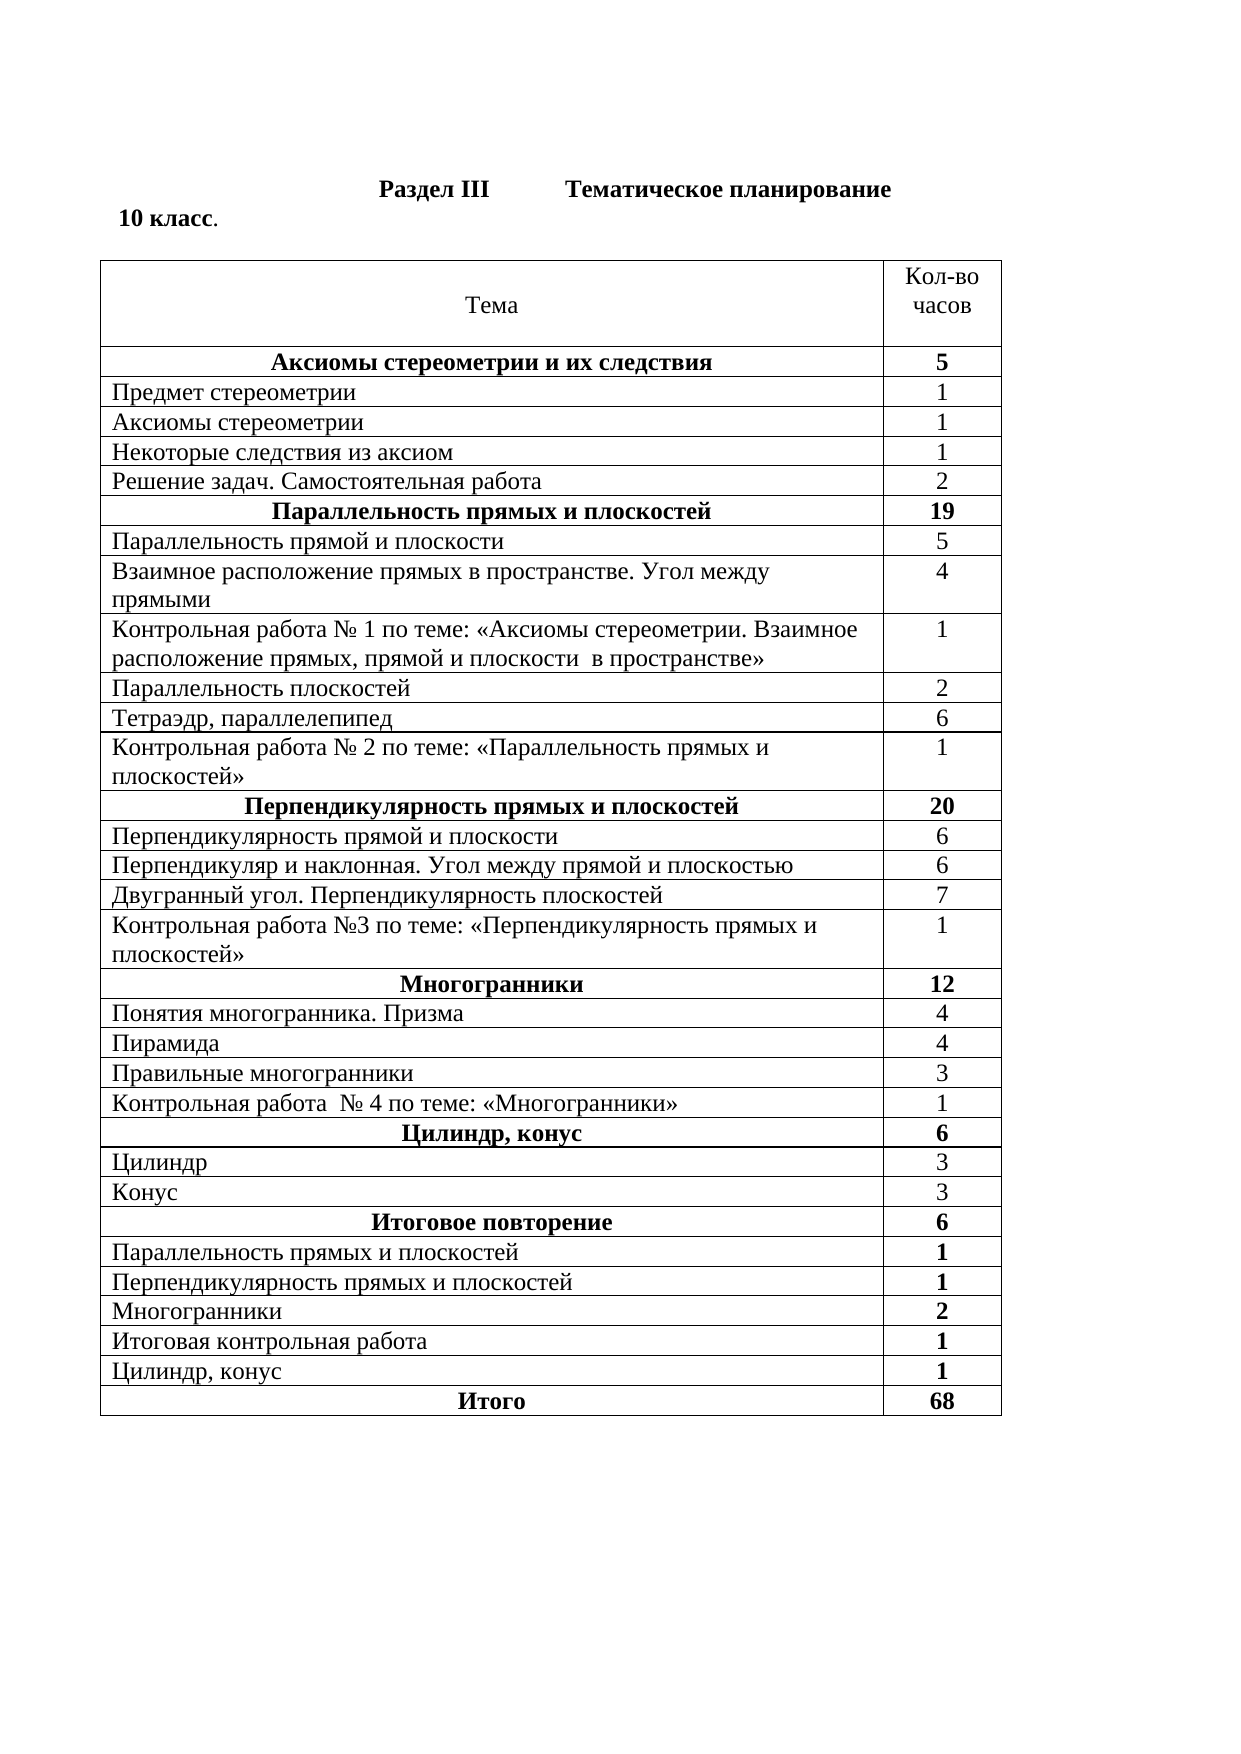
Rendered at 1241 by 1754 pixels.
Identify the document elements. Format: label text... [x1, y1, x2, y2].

table_cell 2 [884, 466, 1001, 495]
table_cell 1 [884, 1267, 1001, 1295]
table_cell 3 [884, 1058, 1001, 1087]
table_cell Контрольная работа № 4 по теме: «Многогранники» [101, 1088, 883, 1117]
table_cell 1 [884, 1237, 1001, 1266]
table_cell Контрольная работа № 2 по теме: «Параллельность прямых и плоскостей» [101, 733, 883, 790]
table_cell 5 [884, 526, 1001, 555]
text Раздел III Тематическое планирование [118, 174, 1152, 203]
table_cell 1 [884, 1356, 1001, 1385]
table_cell 4 [884, 999, 1001, 1027]
table_cell 1 [884, 733, 1001, 790]
table_cell Контрольная работа №3 по теме: «Перпендикулярность прямых и плоскостей» [101, 910, 883, 968]
table_cell 20 [884, 791, 1001, 820]
table_cell 2 [884, 1296, 1001, 1325]
table_cell 5 [884, 347, 1001, 376]
table_cell 1 [884, 614, 1001, 672]
text 10 класс. [118, 203, 1152, 232]
table_cell 7 [884, 880, 1001, 909]
table_header Тема [101, 261, 883, 346]
table_cell 1 [884, 1326, 1001, 1355]
table_cell Конус [101, 1177, 883, 1206]
table_cell Цилиндр [101, 1148, 883, 1176]
table_cell Перпендикуляр и наклонная. Угол между прямой и плоскостью [101, 851, 883, 879]
table_cell 6 [884, 703, 1001, 731]
table_cell Правильные многогранники [101, 1058, 883, 1087]
table_cell Итого [101, 1386, 883, 1414]
table_cell Контрольная работа № 1 по теме: «Аксиомы стереометрии. Взаимное расположение прямых, прямой и плоскости в пространстве» [101, 614, 883, 672]
table_cell Параллельность прямой и плоскости [101, 526, 883, 555]
table_cell Перпендикулярность прямых и плоскостей [101, 1267, 883, 1295]
table_cell Понятия многогранника. Призма [101, 999, 883, 1027]
table_cell 1 [884, 437, 1001, 465]
table_cell Аксиомы стереометрии и их следствия [101, 347, 883, 376]
table_cell Перпендикулярность прямой и плоскости [101, 821, 883, 849]
table_cell Перпендикулярность прямых и плоскостей [101, 791, 883, 820]
table_cell 1 [884, 910, 1001, 968]
table_cell 3 [884, 1177, 1001, 1206]
table_cell Параллельность плоскостей [101, 673, 883, 702]
table_cell 6 [884, 821, 1001, 849]
table_cell Взаимное расположение прямых в пространстве. Угол между прямыми [101, 556, 883, 613]
table_cell Аксиомы стереометрии [101, 407, 883, 436]
table_header Кол-во часов [884, 261, 1001, 346]
table_cell 4 [884, 1028, 1001, 1057]
table_cell 12 [884, 969, 1001, 997]
table_cell Двугранный угол. Перпендикулярность плоскостей [101, 880, 883, 909]
table_cell Параллельность прямых и плоскостей [101, 1237, 883, 1266]
table_cell 4 [884, 556, 1001, 613]
table_cell Решение задач. Самостоятельная работа [101, 466, 883, 495]
table_cell Итоговая контрольная работа [101, 1326, 883, 1355]
table_cell Параллельность прямых и плоскостей [101, 496, 883, 525]
table_cell Многогранники [101, 1296, 883, 1325]
table_cell Некоторые следствия из аксиом [101, 437, 883, 465]
table_cell Пирамида [101, 1028, 883, 1057]
table_cell 68 [884, 1386, 1001, 1414]
table_cell 3 [884, 1148, 1001, 1176]
table_cell 6 [884, 1207, 1001, 1236]
table_cell 6 [884, 1118, 1001, 1146]
table_cell 1 [884, 1088, 1001, 1117]
table_cell 1 [884, 377, 1001, 406]
table_cell 2 [884, 673, 1001, 702]
table_cell 1 [884, 407, 1001, 436]
table_cell 6 [884, 851, 1001, 879]
table_cell Многогранники [101, 969, 883, 997]
table_cell Цилиндр, конус [101, 1118, 883, 1146]
table_cell Цилиндр, конус [101, 1356, 883, 1385]
table_cell Тетраэдр, параллелепипед [101, 703, 883, 731]
table_cell Предмет стереометрии [101, 377, 883, 406]
table_cell Итоговое повторение [101, 1207, 883, 1236]
table_cell 19 [884, 496, 1001, 525]
